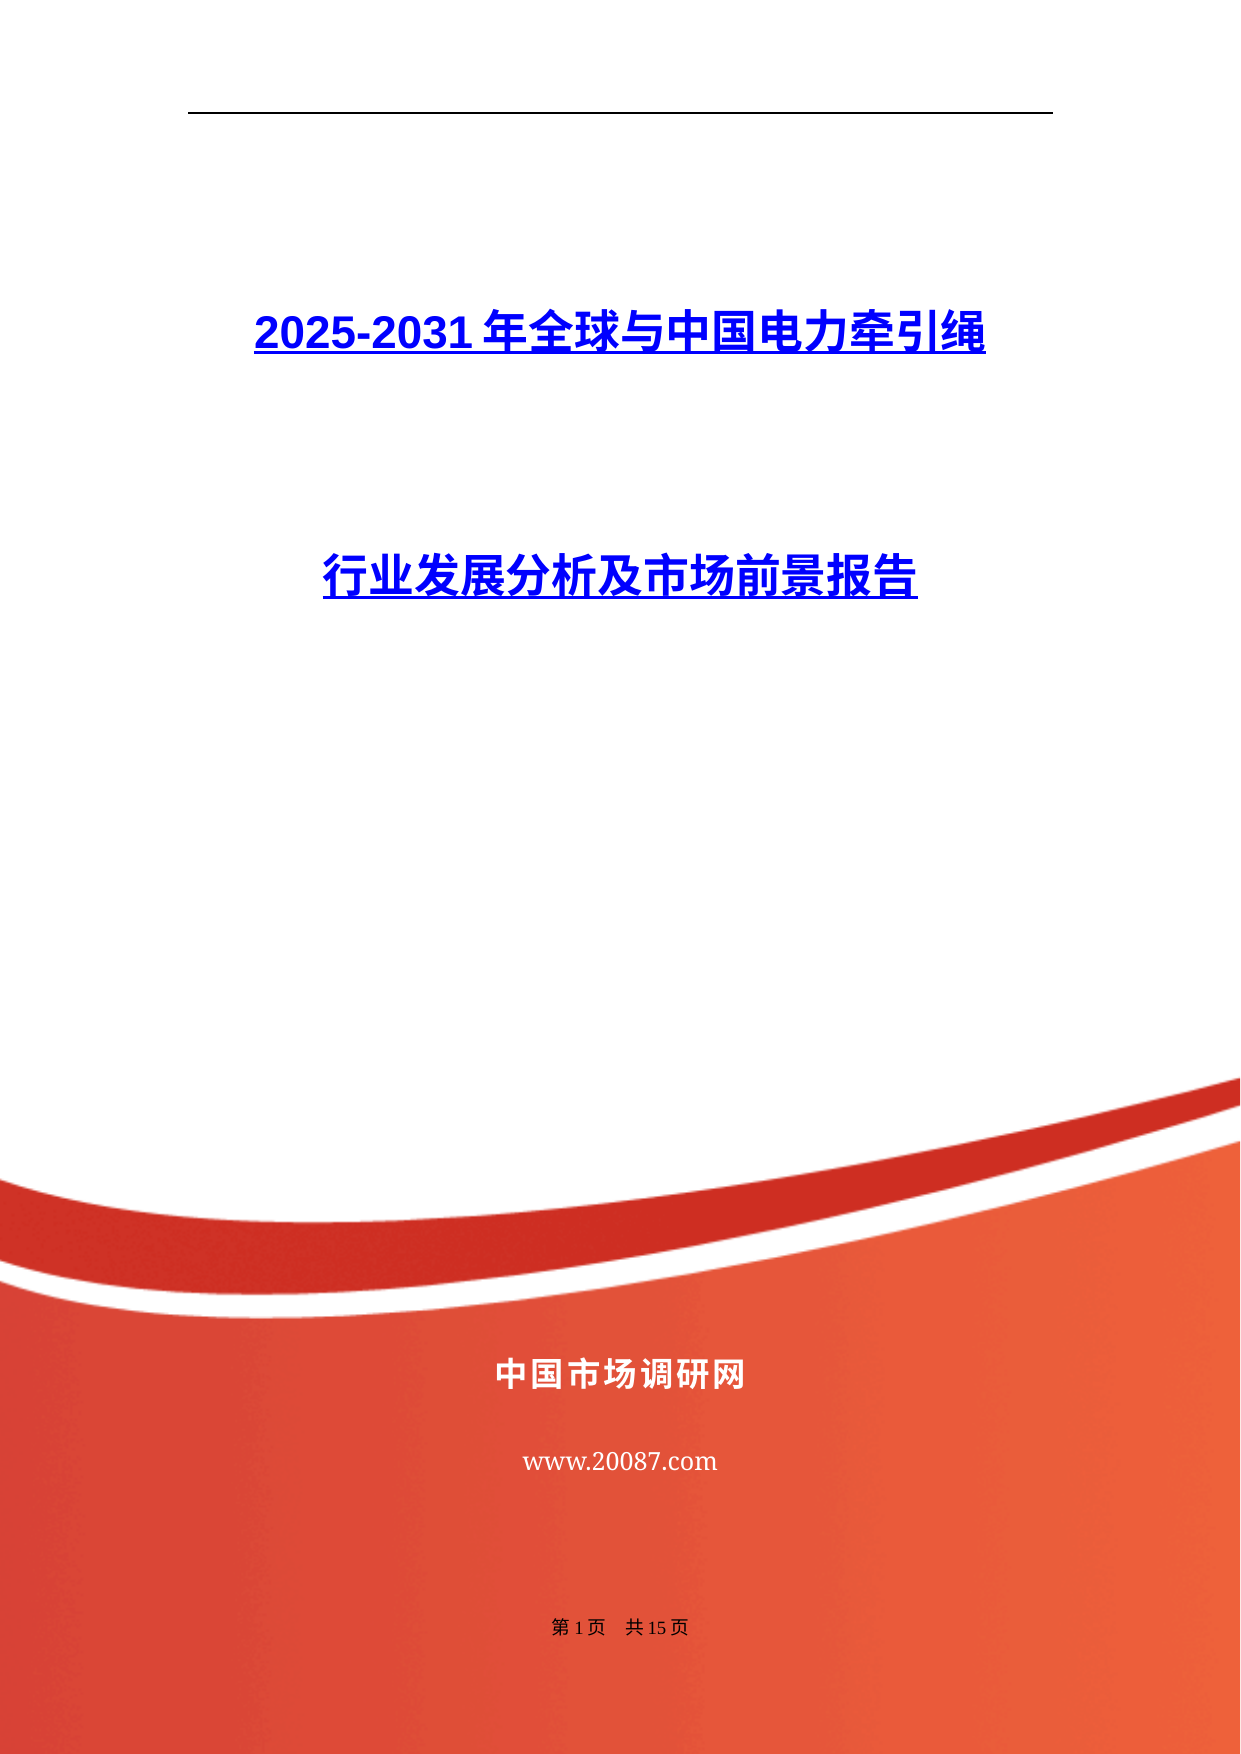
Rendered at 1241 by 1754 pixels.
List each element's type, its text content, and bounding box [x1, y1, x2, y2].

subtitle 中国市场调研网 [187, 1339, 1053, 1404]
text www.20087.com [187, 1428, 1053, 1493]
table_header 2025-2031年全球与中国电力牵引绳行业发展分析及市场前景报告 [188, 207, 1053, 773]
picture [0, 1006, 1241, 1754]
